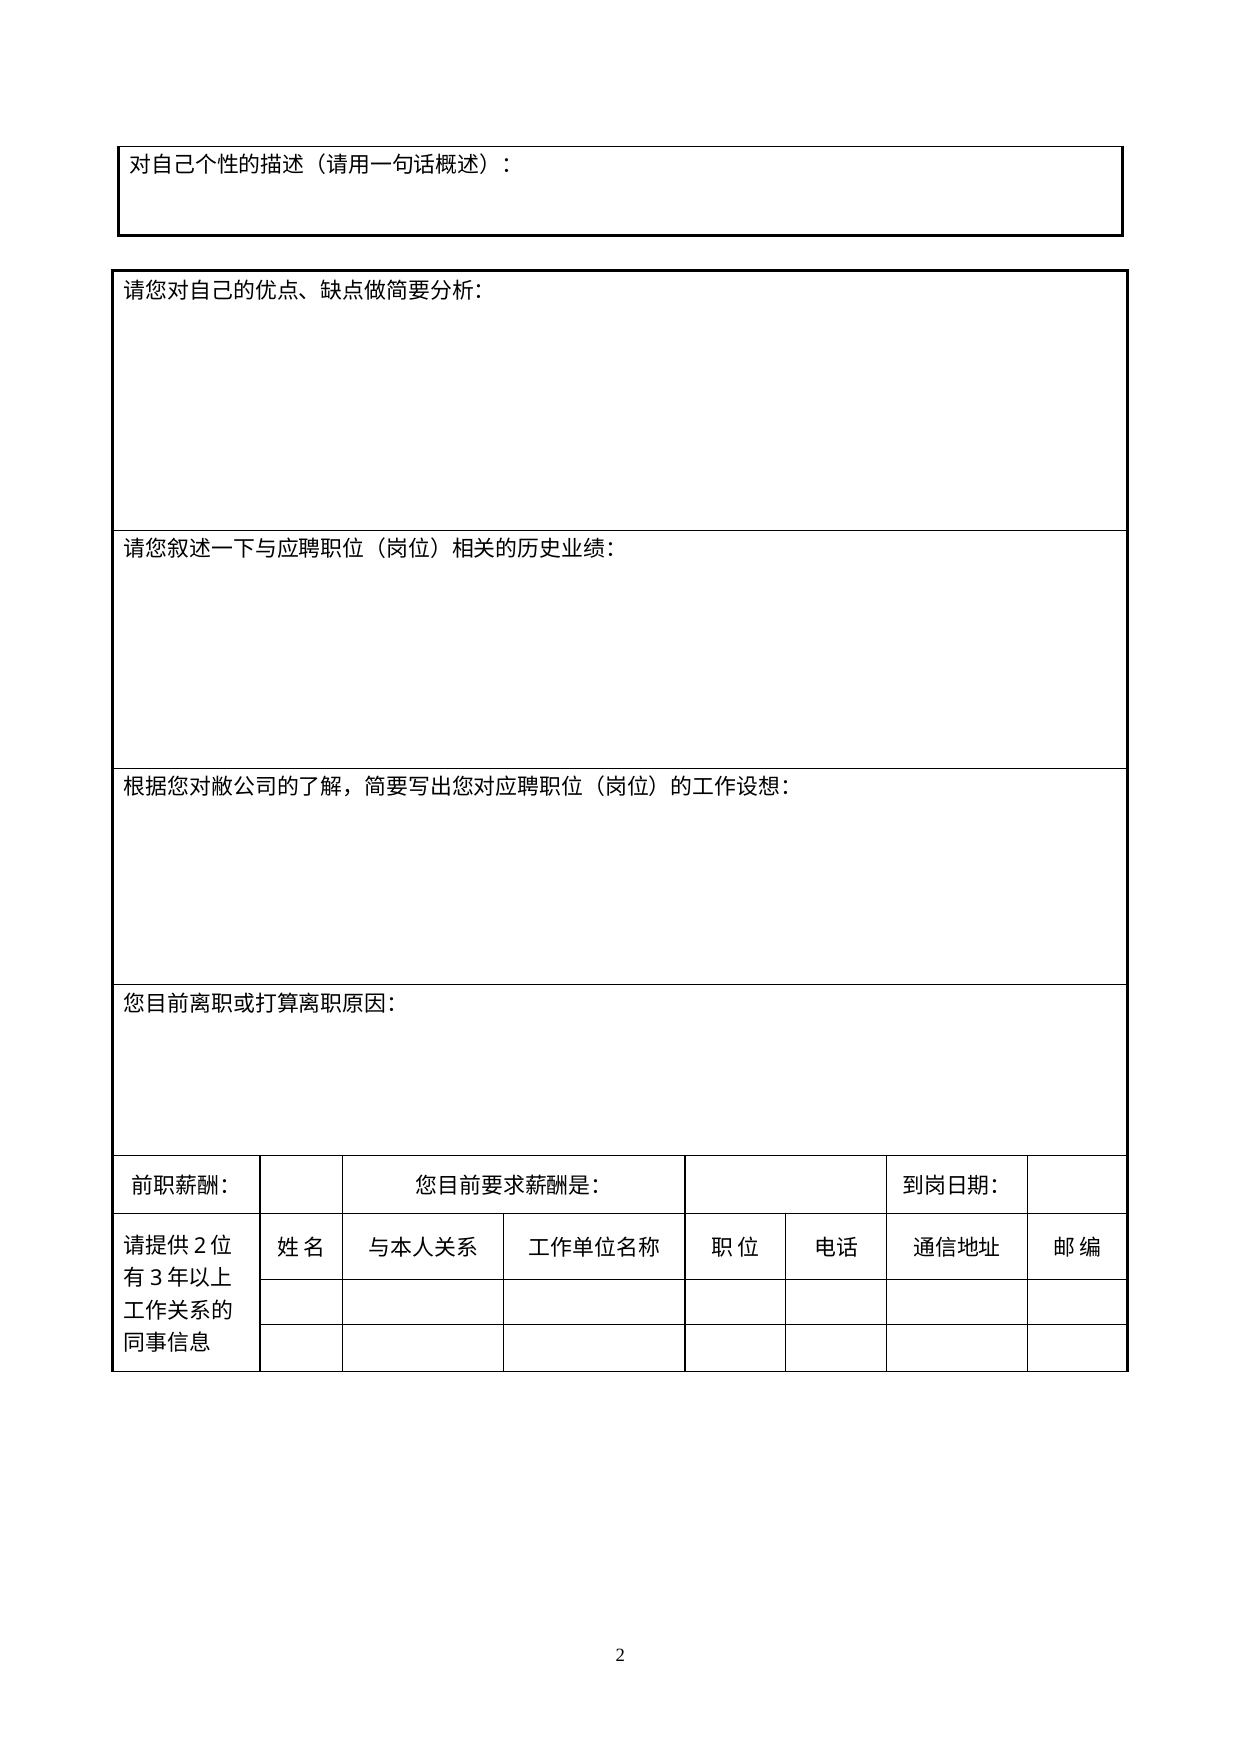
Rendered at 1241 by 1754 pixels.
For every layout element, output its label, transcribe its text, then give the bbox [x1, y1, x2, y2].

table_cell [887, 1325, 1027, 1371]
table_cell 通信地址 [887, 1214, 1027, 1279]
table_cell 请提供2位有3年以上工作关系的同事信息 [114, 1214, 259, 1371]
table_cell 对自己个性的描述（请用一句话概述）： [120, 147, 1121, 233]
table_cell [261, 1280, 342, 1324]
table_cell [786, 1280, 886, 1324]
table_header 请您对自己的优点、缺点做简要分析： [114, 272, 1126, 530]
table_cell 工作单位名称 [504, 1214, 684, 1279]
table_cell [1028, 1325, 1126, 1371]
table_cell 与本人关系 [343, 1214, 503, 1279]
table_cell [686, 1325, 785, 1371]
table_cell [343, 1280, 503, 1324]
table_cell 根据您对敝公司的了解，简要写出您对应聘职位（岗位）的工作设想： [114, 769, 1126, 984]
table_cell 您目前要求薪酬是： [343, 1156, 684, 1213]
table_cell 您目前离职或打算离职原因： [114, 985, 1126, 1155]
table_cell [261, 1325, 342, 1371]
table_cell [686, 1280, 785, 1324]
table_cell 请您叙述一下与应聘职位（岗位）相关的历史业绩： [114, 531, 1126, 768]
table_cell [343, 1325, 503, 1371]
table_cell [261, 1156, 342, 1213]
table_cell [504, 1325, 684, 1371]
table_cell [1028, 1156, 1126, 1213]
table_cell 前职薪酬： [114, 1156, 259, 1213]
table_cell 到岗日期： [887, 1156, 1027, 1213]
table_cell 职 位 [686, 1214, 785, 1279]
table_cell 邮 编 [1028, 1214, 1126, 1279]
table_cell [786, 1325, 886, 1371]
table_cell 电话 [786, 1214, 886, 1279]
table_cell [887, 1280, 1027, 1324]
table_cell [1028, 1280, 1126, 1324]
table_cell 姓 名 [261, 1214, 342, 1279]
table_cell [686, 1156, 886, 1213]
table_cell [504, 1280, 684, 1324]
